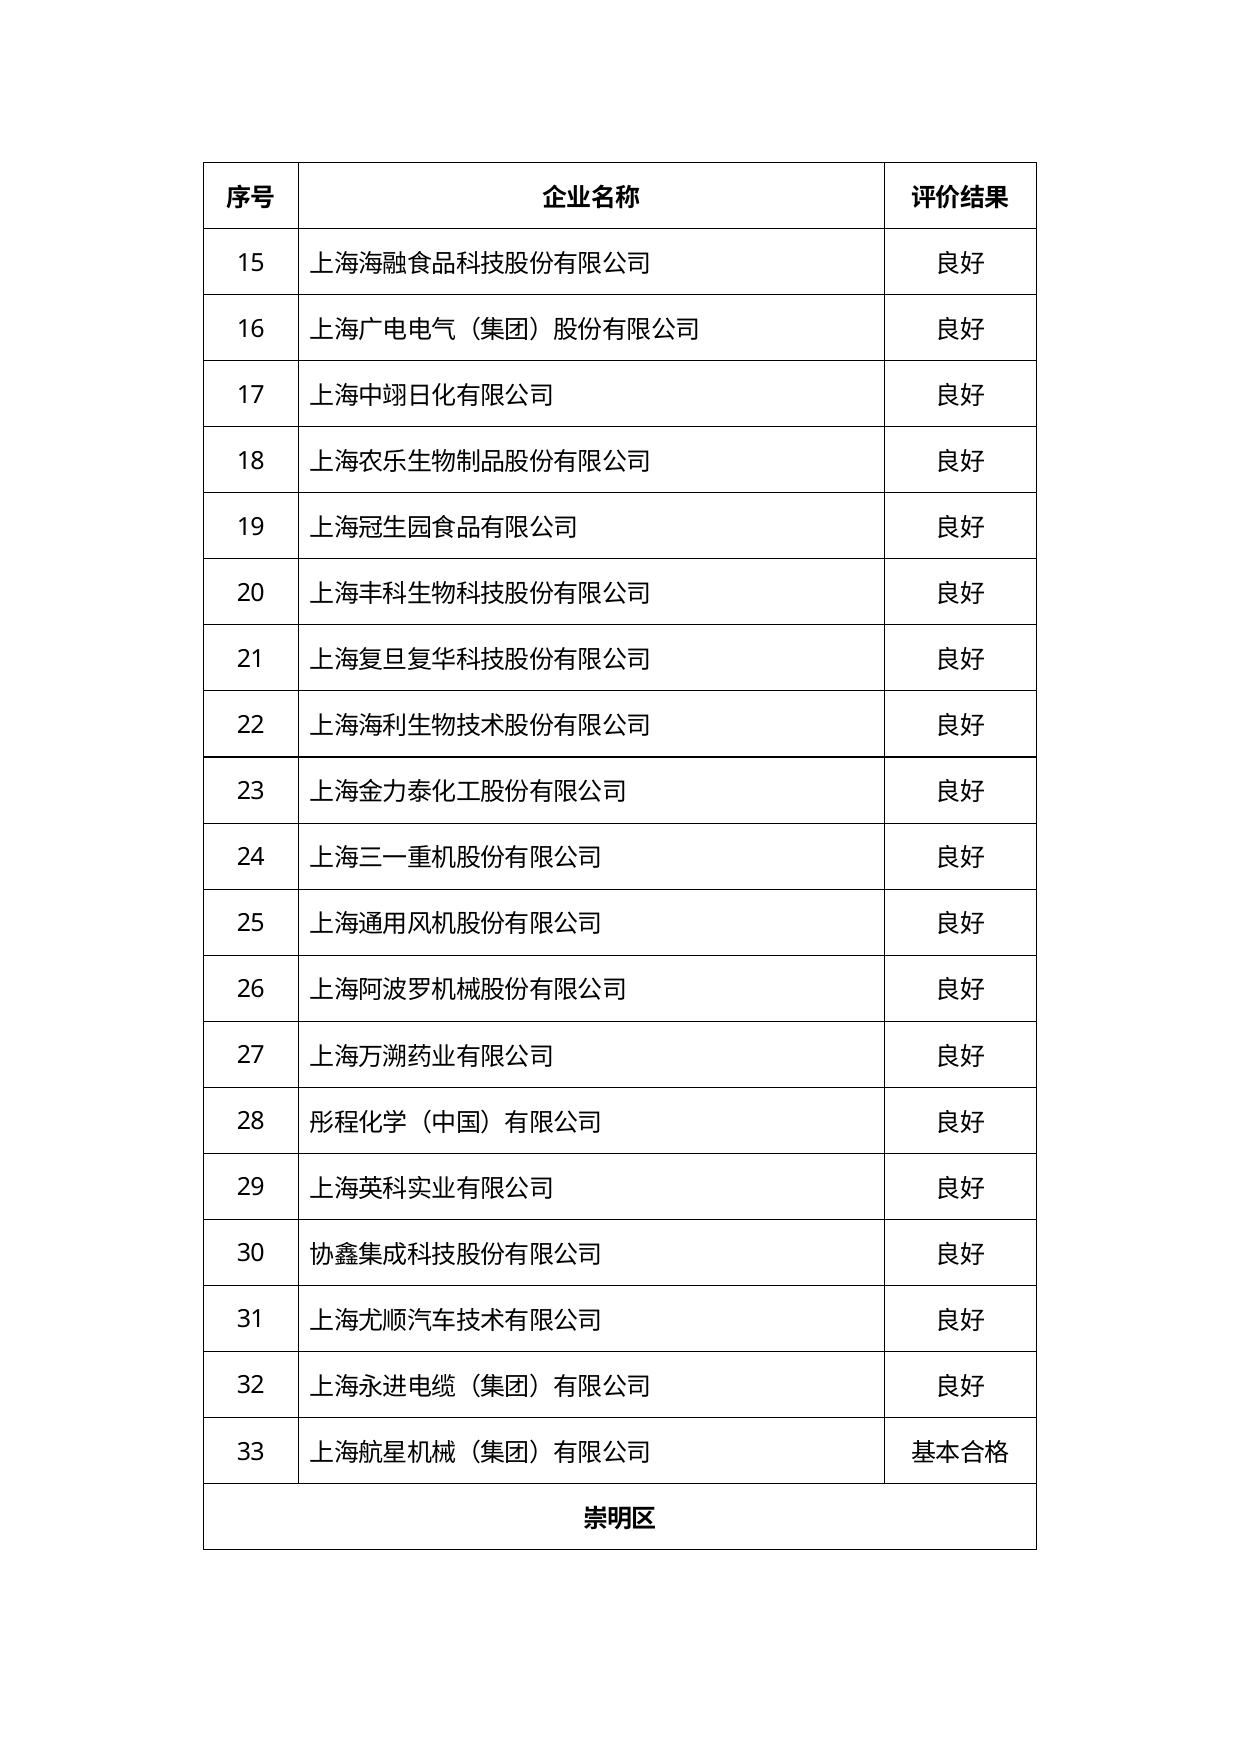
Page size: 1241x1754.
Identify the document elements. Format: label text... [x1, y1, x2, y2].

table_cell 良好 [885, 559, 1036, 624]
table_cell 良好 [885, 361, 1036, 426]
table_cell 良好 [885, 956, 1036, 1021]
table_cell 15 [204, 229, 298, 294]
table_cell 良好 [885, 295, 1036, 360]
table_cell 25 [204, 890, 298, 954]
table_header 序号 [204, 163, 298, 228]
table_cell 上海英科实业有限公司 [299, 1154, 884, 1219]
table_cell 良好 [885, 890, 1036, 954]
table_cell 23 [204, 758, 298, 822]
table_cell 协鑫集成科技股份有限公司 [299, 1220, 884, 1285]
table_cell 良好 [885, 1286, 1036, 1351]
table_cell 良好 [885, 1352, 1036, 1417]
table_cell 30 [204, 1220, 298, 1285]
table_cell 29 [204, 1154, 298, 1219]
table_cell 彤程化学（中国）有限公司 [299, 1088, 884, 1153]
table_cell 19 [204, 493, 298, 558]
table_cell 上海通用风机股份有限公司 [299, 890, 884, 954]
table_cell 16 [204, 295, 298, 360]
table_cell 33 [204, 1418, 298, 1483]
table_cell 21 [204, 625, 298, 690]
table_cell 27 [204, 1022, 298, 1087]
table_cell 上海万溯药业有限公司 [299, 1022, 884, 1087]
table_cell 良好 [885, 1154, 1036, 1219]
table_cell 良好 [885, 1088, 1036, 1153]
table_cell 良好 [885, 824, 1036, 888]
table_cell 上海海利生物技术股份有限公司 [299, 691, 884, 756]
table_cell 上海永进电缆（集团）有限公司 [299, 1352, 884, 1417]
table_cell 上海阿波罗机械股份有限公司 [299, 956, 884, 1021]
table_cell 上海航星机械（集团）有限公司 [299, 1418, 884, 1483]
table_cell 上海海融食品科技股份有限公司 [299, 229, 884, 294]
table_cell 上海中翊日化有限公司 [299, 361, 884, 426]
table_header 企业名称 [299, 163, 884, 228]
table_cell 上海农乐生物制品股份有限公司 [299, 427, 884, 492]
table_cell 上海丰科生物科技股份有限公司 [299, 559, 884, 624]
table_cell 28 [204, 1088, 298, 1153]
table_cell 24 [204, 824, 298, 888]
table_cell 上海尤顺汽车技术有限公司 [299, 1286, 884, 1351]
table_cell 崇明区 [204, 1484, 1036, 1549]
table_header 评价结果 [885, 163, 1036, 228]
table_cell 20 [204, 559, 298, 624]
table_cell 上海广电电气（集团）股份有限公司 [299, 295, 884, 360]
table_cell 上海冠生园食品有限公司 [299, 493, 884, 558]
table_cell 良好 [885, 758, 1036, 822]
table_cell 22 [204, 691, 298, 756]
table_cell 上海金力泰化工股份有限公司 [299, 758, 884, 822]
table_cell 良好 [885, 691, 1036, 756]
table_cell 良好 [885, 625, 1036, 690]
table_cell 良好 [885, 229, 1036, 294]
table_cell 17 [204, 361, 298, 426]
table_cell 上海复旦复华科技股份有限公司 [299, 625, 884, 690]
table_cell 良好 [885, 1220, 1036, 1285]
table_cell 良好 [885, 493, 1036, 558]
table_cell 18 [204, 427, 298, 492]
table_cell 基本合格 [885, 1418, 1036, 1483]
table_cell 32 [204, 1352, 298, 1417]
table_cell 良好 [885, 427, 1036, 492]
table_cell 26 [204, 956, 298, 1021]
table_cell 31 [204, 1286, 298, 1351]
table_cell 良好 [885, 1022, 1036, 1087]
table_cell 上海三一重机股份有限公司 [299, 824, 884, 888]
